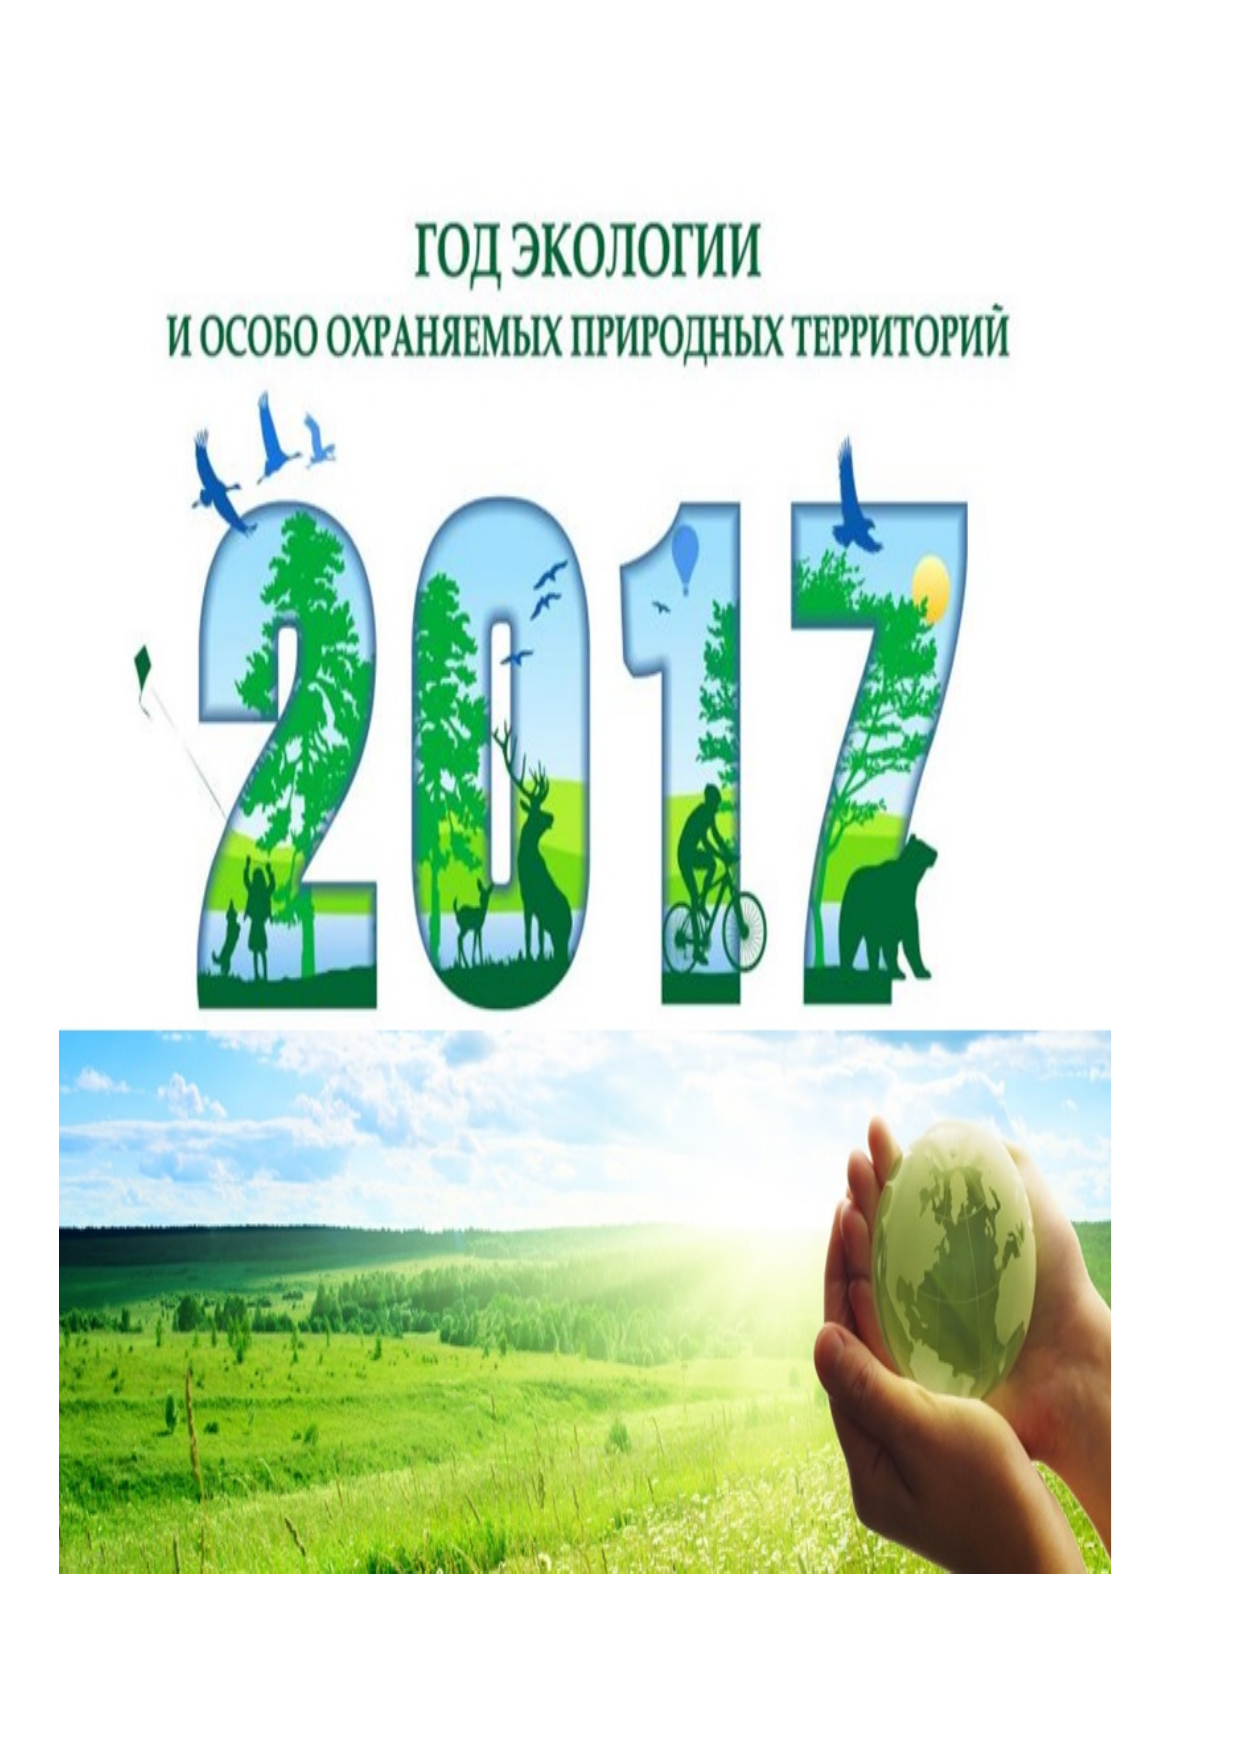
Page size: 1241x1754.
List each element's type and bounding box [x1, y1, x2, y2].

picture [59, 141, 1112, 1574]
